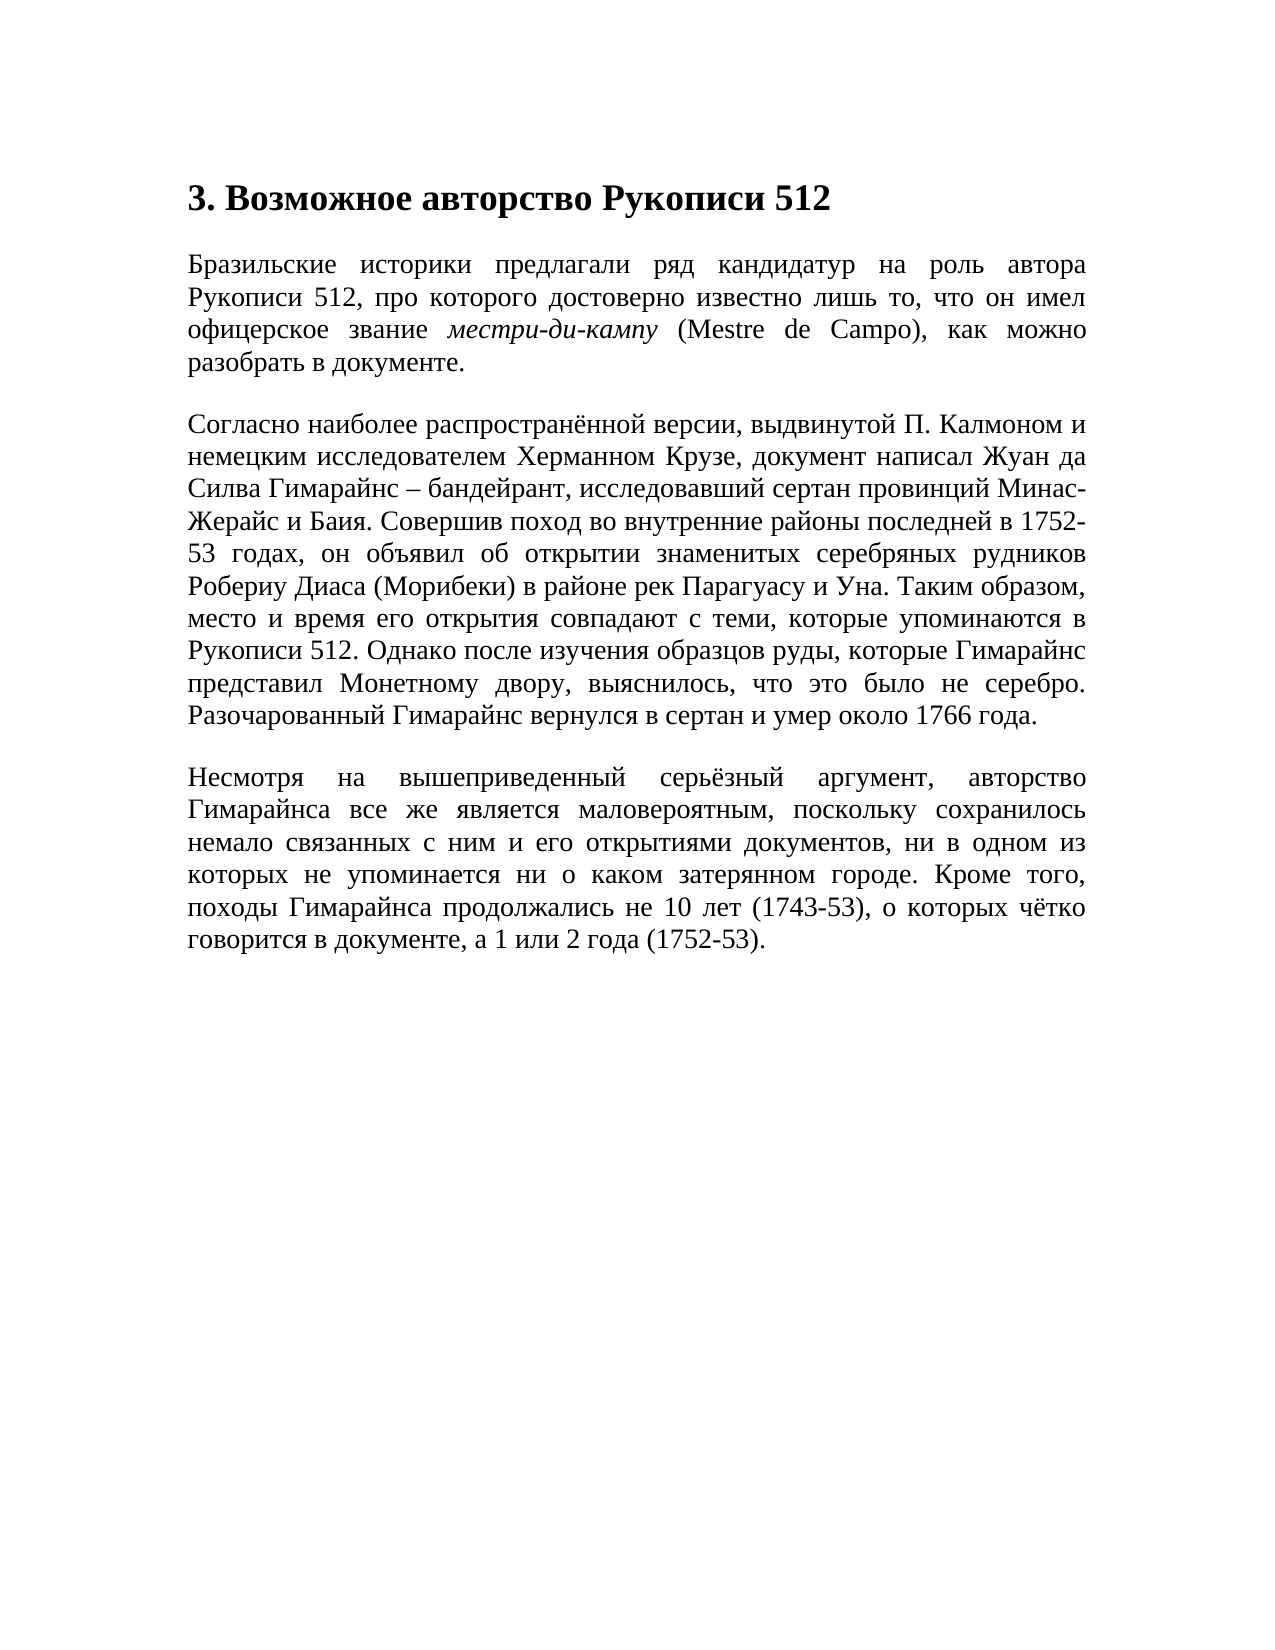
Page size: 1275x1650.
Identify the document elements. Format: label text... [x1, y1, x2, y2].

text Бразильские историки предлагали ряд кандидатур на роль автора Рукописи 512, про которого достоверно известно лишь то, что он имел офицерское звание местри-ди-кампу (Mestre de Campo), как можно разобрать в документе. [187, 248, 1087, 377]
list 3. Возможное авторство Рукописи 512 [187, 175, 1087, 218]
text Несмотря на вышеприведенный серьёзный аргумент, авторство Гимарайнса все же является маловероятным, поскольку сохранилось немало связанных с ним и его открытиями документов, ни в одном из которых не упоминается ни о каком затерянном городе. Кроме того, походы Гимарайнса продолжались не 10 лет (1743-53), о которых чётко говорится в документе, а 1 или 2 года (1752-53). [187, 760, 1087, 954]
text Согласно наиболее распространённой версии, выдвинутой П. Калмоном и немецким исследователем Херманном Крузе, документ написал Жуан да Силва Гимарайнс – бандейрант, исследовавший сертан провинций Минас-Жерайс и Баия. Совершив поход во внутренние районы последней в 1752-53 годах, он объявил об открытии знаменитых серебряных рудников Робериу Диаса (Морибеки) в районе рек Парагуасу и Уна. Таким образом, место и время его открытия совпадают с теми, которые упоминаются в Рукописи 512. Однако после изучения образцов руды, которые Гимарайнс представил Монетному двору, выяснилось, что это было не серебро. Разочарованный Гимарайнс вернулся в сертан и умер около 1766 года. [187, 407, 1087, 731]
